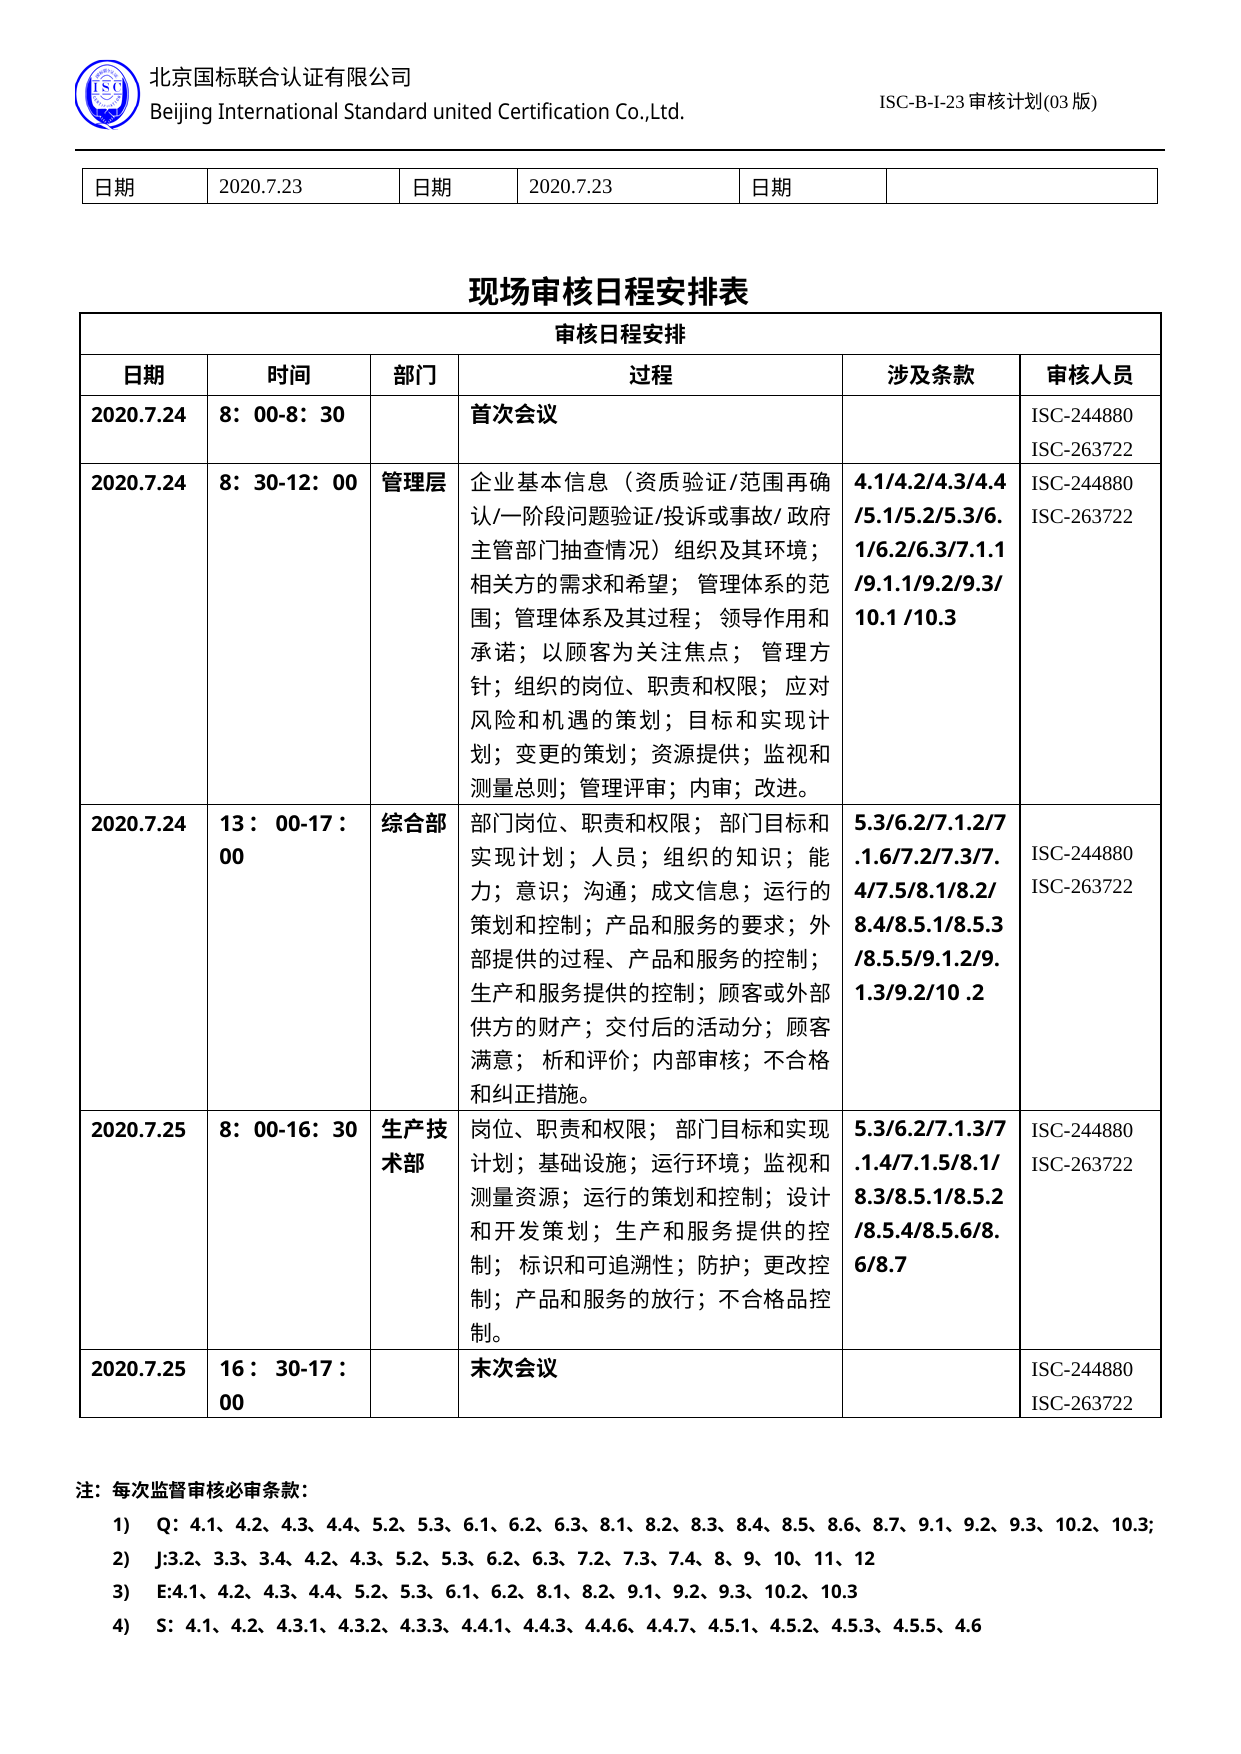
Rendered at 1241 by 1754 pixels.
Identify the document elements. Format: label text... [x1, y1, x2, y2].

list J:3.2、3.3、3.4、4.2、4.3、5.2、5.3、6.2、6.3、7.2、7.3、7.4、8、9、10、11、12 [112, 1540, 1165, 1574]
table_cell 日期 [81, 355, 207, 395]
table_cell 2020.7.23 [518, 169, 739, 203]
table_cell 生产技术部 [371, 1111, 458, 1349]
table_cell 审核人员 [1021, 355, 1160, 395]
table_cell 2020.7.24 [81, 464, 207, 803]
table_cell 8：30-12：00 [208, 464, 370, 803]
table_cell 4.1/4.2/4.3/4.4/5.1/5.2/5.3/6.1/6.2/6.3/7.1.1/9.1.1/9.2/9.3/10.1 /10.3 [843, 464, 1019, 803]
table_cell [843, 396, 1019, 463]
table_cell 首次会议 [459, 396, 842, 463]
table_cell 5.3/6.2/7.1.3/7.1.4/7.1.5/8.1/8.3/8.5.1/8.5.2/8.5.4/8.5.6/8.6/8.7 [843, 1111, 1019, 1349]
table_cell 13：00-17：00 [208, 805, 370, 1110]
table_cell 5.3/6.2/7.1.2/7.1.6/7.2/7.3/7.4/7.5/8.1/8.2/8.4/8.5.1/8.5.3/8.5.5/9.1.2/9.1.3/9.2/10 .2 [843, 805, 1019, 1110]
table_cell 8：00-16：30 [208, 1111, 370, 1349]
table_cell 日期 [83, 169, 207, 203]
table_cell 综合部 [371, 805, 458, 1110]
text 现场审核日程安排表 [75, 271, 1165, 312]
table_cell 涉及条款 [843, 355, 1019, 395]
table_cell [887, 169, 1157, 203]
table_cell 岗位、职责和权限； 部门目标和实现计划；基础设施；运行环境；监视和测量资源；运行的策划和控制；设计和开发策划；生产和服务提供的控制； 标识和可追溯性；防护；更改控制；产品和服务的放行；不合格品控制。 [459, 1111, 842, 1349]
table_cell 16：30-17：00 [208, 1350, 370, 1417]
table_cell 末次会议 [459, 1350, 842, 1417]
table_cell 部门岗位、职责和权限； 部门目标和实现计划；人员；组织的知识；能力；意识；沟通；成文信息；运行的策划和控制；产品和服务的要求；外部提供的过程、产品和服务的控制；生产和服务提供的控制；顾客或外部供方的财产；交付后的活动分；顾客满意； 析和评价；内部审核；不合格和纠正措施。 [459, 805, 842, 1110]
table_cell 2020.7.24 [81, 396, 207, 463]
table_cell [843, 1350, 1019, 1417]
table_cell 2020.7.25 [81, 1350, 207, 1417]
table_header 审核日程安排 [81, 314, 1160, 354]
table_cell 过程 [459, 355, 842, 395]
table_cell ISC-244880 ISC-263722 [1021, 805, 1160, 1110]
picture [75, 59, 143, 129]
table_cell 部门 [371, 355, 458, 395]
table_cell [371, 1350, 458, 1417]
table_cell ISC-244880 ISC-263722 [1021, 1350, 1160, 1417]
list S：4.1、4.2、4.3.1、4.3.2、4.3.3、4.4.1、4.4.3、4.4.6、4.4.7、4.5.1、4.5.2、4.5.3、4.5.5、4.6 [112, 1608, 1165, 1642]
table_cell ISC-244880 ISC-263722 [1021, 464, 1160, 803]
table_cell 8：00-8：30 [208, 396, 370, 463]
table_cell 日期 [400, 169, 517, 203]
table_cell ISC-244880 ISC-263722 [1021, 396, 1160, 463]
table_cell 时间 [208, 355, 370, 395]
table_cell 企业基本信息（资质验证/范围再确 认/一阶段问题验证/投诉或事故/ 政府主管部门抽查情况）组织及其环境；相关方的需求和希望； 管理体系的范围；管理体系及其过程； 领导作用和承诺；以顾客为关注焦点； 管理方针；组织的岗位、职责和权限； 应对风险和机遇的策划；目标和实现计 划；变更的策划；资源提供；监视和测量总则；管理评审；内审；改进。 [459, 464, 842, 803]
text 注：每次监督审核必审条款： [75, 1472, 1165, 1506]
table_cell ISC-244880 ISC-263722 [1021, 1111, 1160, 1349]
table_cell 日期 [740, 169, 886, 203]
list E:4.1、4.2、4.3、4.4、5.2、5.3、6.1、6.2、8.1、8.2、9.1、9.2、9.3、10.2、10.3 [112, 1574, 1165, 1608]
table_cell 管理层 [371, 464, 458, 803]
table_cell [371, 396, 458, 463]
table_cell 2020.7.23 [208, 169, 399, 203]
table_cell 2020.7.24 [81, 805, 207, 1110]
list Q：4.1、4.2、4.3、4.4、5.2、5.3、6.1、6.2、6.3、8.1、8.2、8.3、8.4、8.5、8.6、8.7、9.1、9.2、9.3、10.2、10.3; [112, 1506, 1165, 1540]
table_cell 2020.7.25 [81, 1111, 207, 1349]
